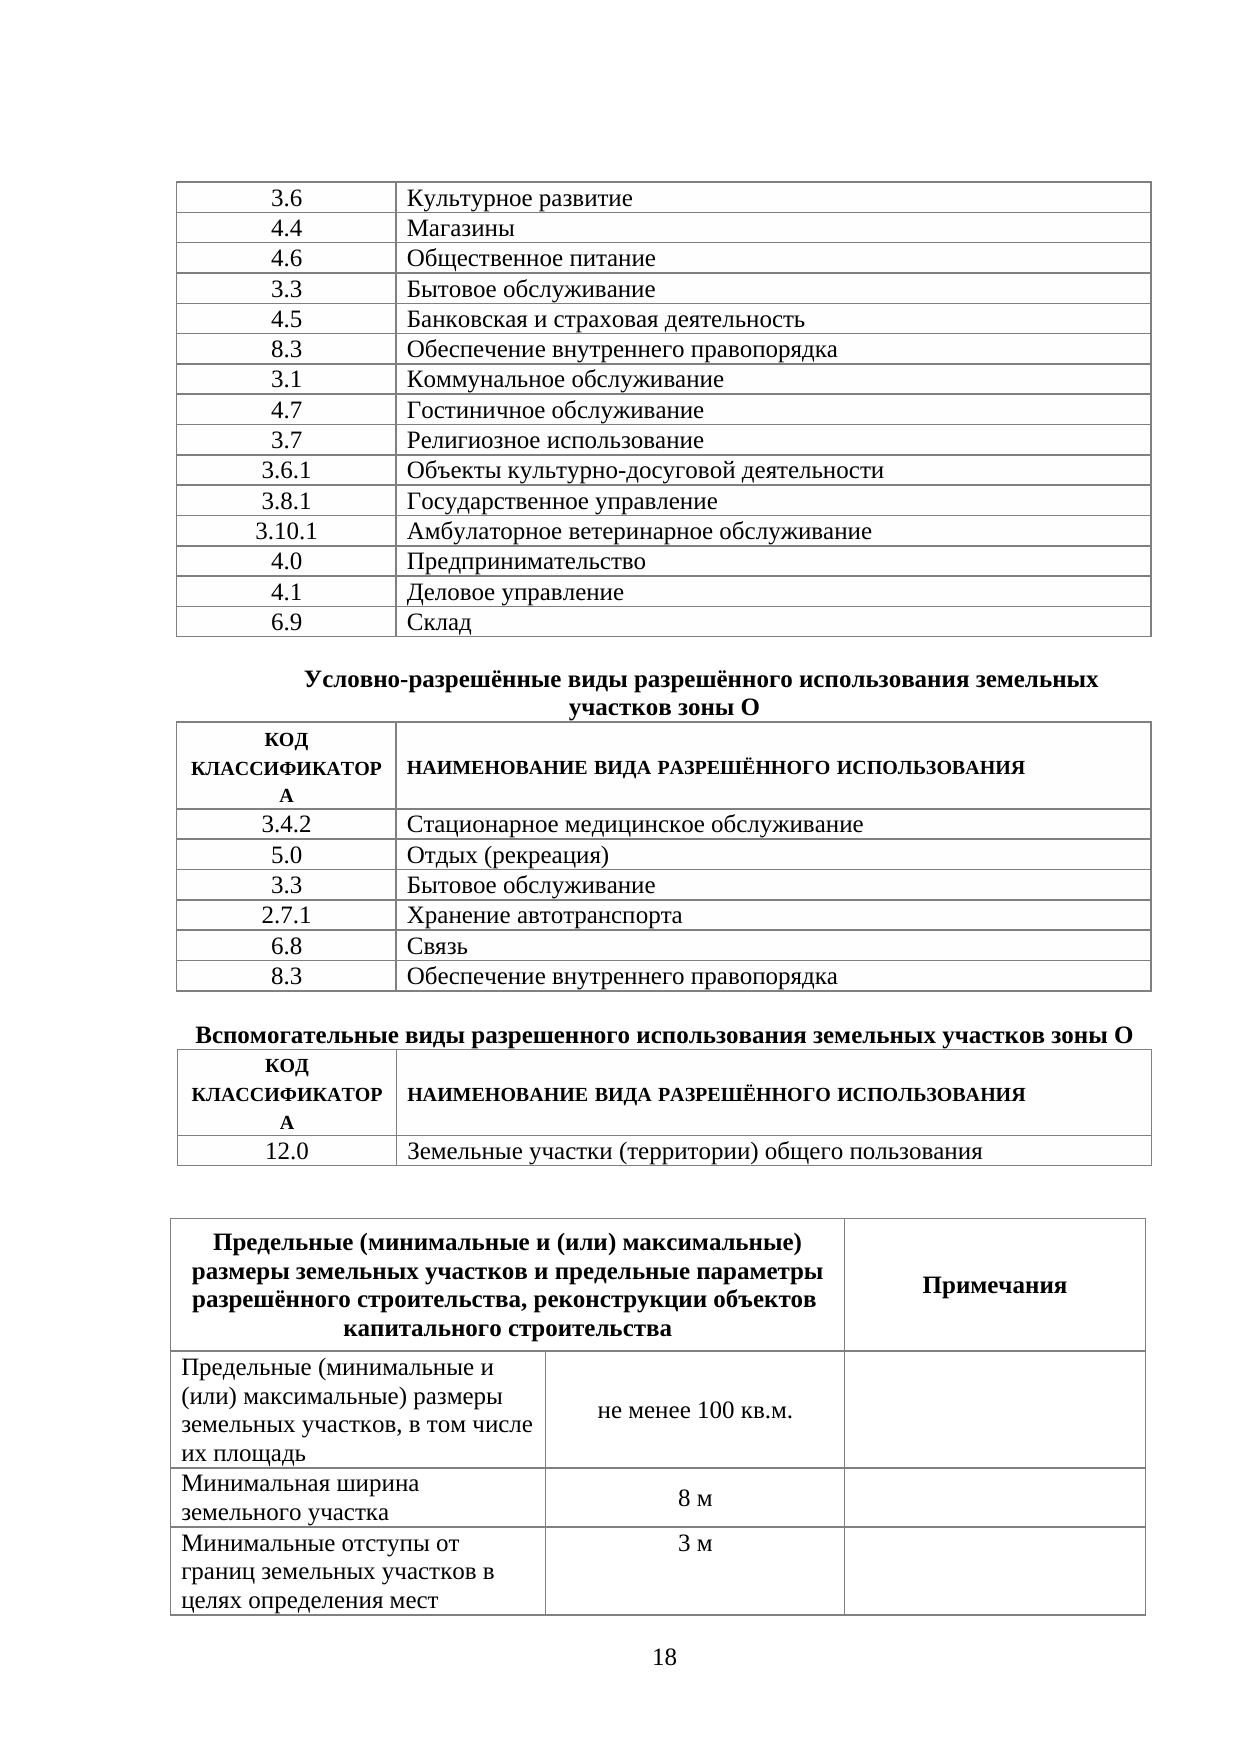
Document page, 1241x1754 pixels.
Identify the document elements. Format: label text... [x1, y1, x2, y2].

table_cell 8 м [546, 1469, 844, 1526]
table_header наименование вида разрешённого использования [397, 723, 1150, 808]
table_cell 8.3 [177, 961, 395, 990]
table_header Предельные (минимальные и (или) максимальные) размеры земельных участков и предельные параметры разрешённого строительства, реконструкции объектов капитального строительства [171, 1219, 844, 1350]
table_cell 3.10.1 [177, 516, 395, 545]
table_cell Банковская и страховая деятельность [397, 304, 1150, 333]
table_cell Коммунальное обслуживание [397, 365, 1150, 393]
table_cell 3.8.1 [177, 486, 395, 514]
table_cell Стационарное медицинское обслуживание [397, 810, 1150, 838]
table_cell 3.7 [177, 425, 395, 454]
table_cell 2.7.1 [177, 901, 395, 929]
table_cell Объекты культурно-досуговой деятельности [397, 456, 1150, 484]
table_cell Бытовое обслуживание [397, 870, 1150, 899]
text Вспомогательные виды разрешенного использования земельных участков зоны О [177, 1020, 1152, 1049]
table_cell Общественное питание [397, 243, 1150, 272]
table_cell Предельные (минимальные и (или) максимальные) размеры земельных участков, в том числе их площадь [171, 1352, 545, 1467]
table_cell 3.4.2 [177, 810, 395, 838]
table_cell 4.0 [177, 547, 395, 575]
table_cell Склад [397, 607, 1150, 636]
table_cell 6.8 [177, 931, 395, 959]
table_cell не менее 100 кв.м. [546, 1352, 844, 1467]
table_cell Предпринимательство [397, 547, 1150, 575]
table_cell 5.0 [177, 840, 395, 869]
table_cell 3.3 [177, 274, 395, 302]
table_header код классификатора [178, 1050, 396, 1135]
table_cell Религиозное использование [397, 425, 1150, 454]
table_cell 3 м [546, 1528, 844, 1614]
table_cell Земельные участки (территории) общего пользования [397, 1136, 1151, 1165]
table_cell Амбулаторное ветеринарное обслуживание [397, 516, 1150, 545]
table_cell [845, 1469, 1145, 1526]
table_cell 12.0 [178, 1136, 396, 1165]
table_header код классификатора [177, 723, 395, 808]
table_cell Минимальная ширина земельного участка [171, 1469, 545, 1526]
table_cell Связь [397, 931, 1150, 959]
table_cell 4.1 [177, 577, 395, 606]
table_cell [845, 1528, 1145, 1614]
table_cell Обеспечение внутреннего правопорядка [397, 334, 1150, 363]
table_cell 3.1 [177, 365, 395, 393]
table_cell 3.3 [177, 870, 395, 899]
table_cell 4.7 [177, 395, 395, 424]
table_cell Гостиничное обслуживание [397, 395, 1150, 424]
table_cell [171, 1528, 545, 1614]
table_cell Бытовое обслуживание [397, 274, 1150, 302]
table_cell 6.9 [177, 607, 395, 636]
table_header Примечания [845, 1219, 1145, 1350]
table_cell Хранение автотранспорта [397, 901, 1150, 929]
text Условно-разрешённые виды разрешённого использования земельных участков зоны О [177, 664, 1152, 721]
table_cell Обеспечение внутреннего правопорядка [397, 961, 1150, 990]
table_cell 4.5 [177, 304, 395, 333]
table_header наименование вида разрешённого использования [397, 1050, 1151, 1135]
table_cell 3.6 [177, 183, 395, 211]
table_cell 4.6 [177, 243, 395, 272]
table_cell 4.4 [177, 213, 395, 242]
table_cell Государственное управление [397, 486, 1150, 514]
table_cell 8.3 [177, 334, 395, 363]
table_cell Деловое управление [397, 577, 1150, 606]
table_cell 3.6.1 [177, 456, 395, 484]
table_cell [845, 1352, 1145, 1467]
table_cell Магазины [397, 213, 1150, 242]
table_cell Культурное развитие [397, 183, 1150, 211]
table_cell Отдых (рекреация) [397, 840, 1150, 869]
